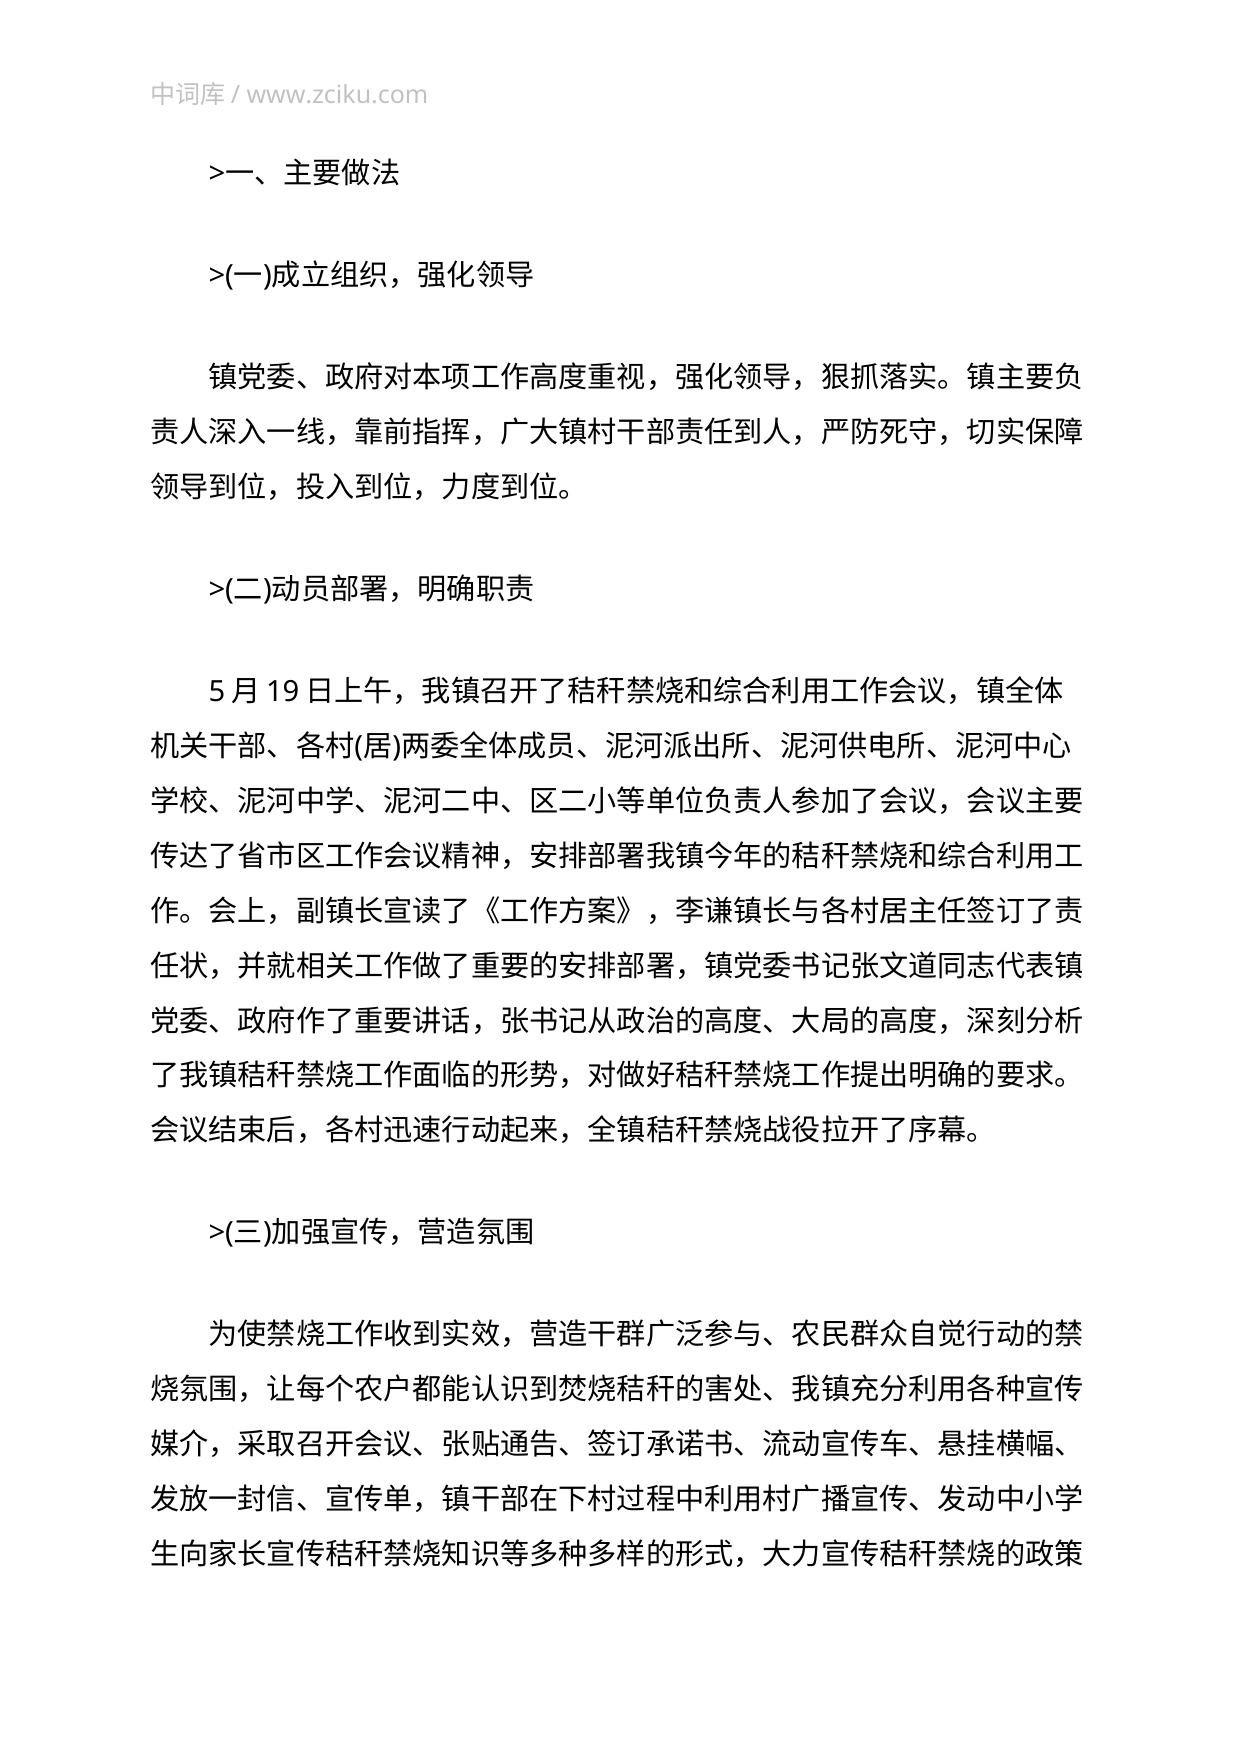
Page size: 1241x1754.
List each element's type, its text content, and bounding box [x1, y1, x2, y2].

text >(一)成立组织，强化领导 [150, 252, 1090, 294]
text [150, 1311, 1090, 1572]
text >一、主要做法 [150, 150, 1090, 192]
text 镇党委、政府对本项工作高度重视，强化领导，狠抓落实。镇主要负责人深入一线，靠前指挥，广大镇村干部责任到人，严防死守，切实保障领导到位，投入到位，力度到位。 [150, 354, 1090, 506]
text 5月19日上午，我镇召开了秸秆禁烧和综合利用工作会议，镇全体机关干部、各村(居)两委全体成员、泥河派出所、泥河供电所、泥河中心学校、泥河中学、泥河二中、区二小等单位负责人参加了会议，会议主要传达了省市区工作会议精神，安排部署我镇今年的秸秆禁烧和综合利用工作。会上，副镇长宣读了《工作方案》，李谦镇长与各村居主任签订了责任状，并就相关工作做了重要的安排部署，镇党委书记张文道同志代表镇党委、政府作了重要讲话，张书记从政治的高度、大局的高度，深刻分析了我镇秸秆禁烧工作面临的形势，对做好秸秆禁烧工作提出明确的要求。会议结束后，各村迅速行动起来，全镇秸秆禁烧战役拉开了序幕。 [150, 667, 1090, 1149]
text >(三)加强宣传，营造氛围 [150, 1209, 1090, 1251]
text >(二)动员部署，明确职责 [150, 566, 1090, 608]
